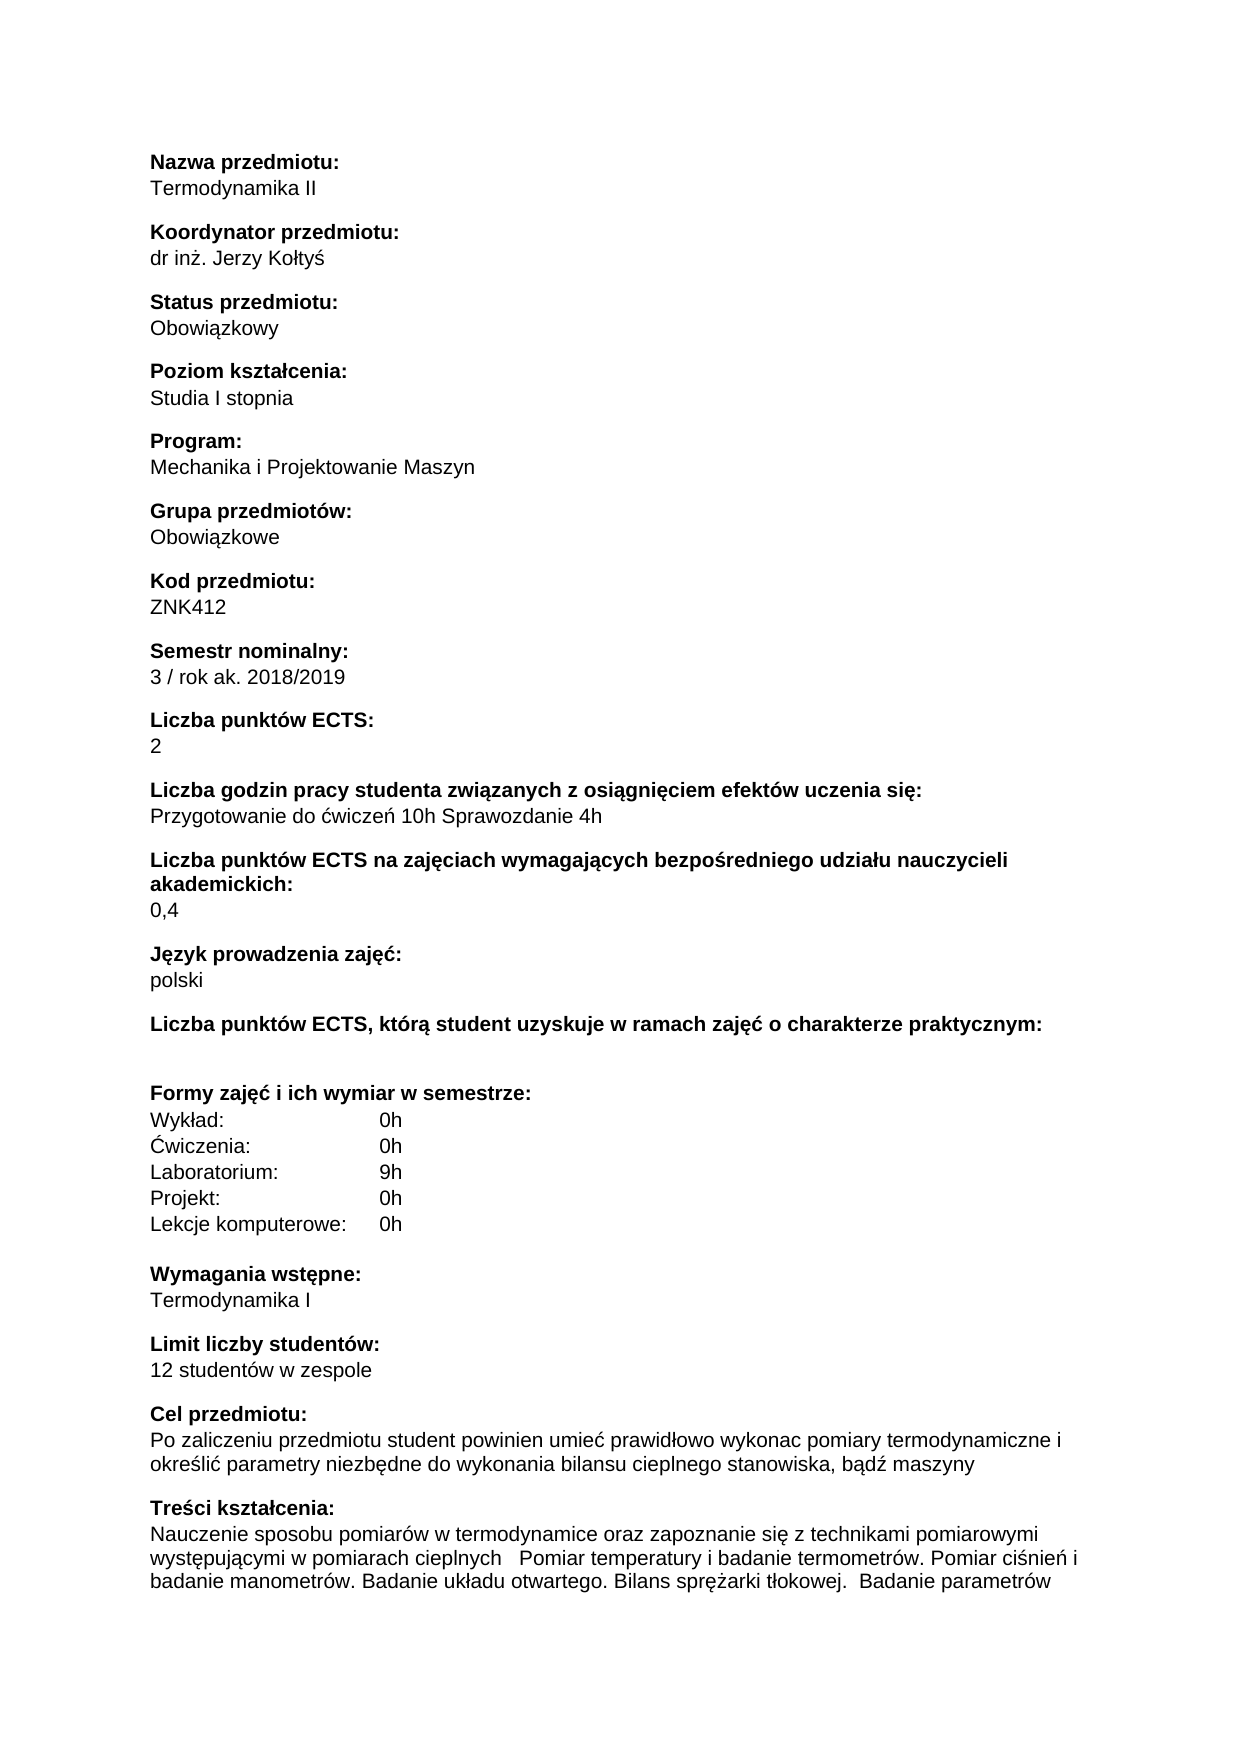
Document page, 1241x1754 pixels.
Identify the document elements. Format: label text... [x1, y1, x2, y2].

text Przygotowanie do ćwiczeń 10h Sprawozdanie 4h [150, 804, 1090, 828]
text Obowiązkowe [150, 525, 1090, 549]
table_cell 0h [369, 1184, 597, 1210]
text Po zaliczeniu przedmiotu student powinien umieć prawidłowo wykonac pomiary termodynamiczne i określić parametry niezbędne do wykonania bilansu cieplnego stanowiska, bądź maszyny [150, 1428, 1090, 1476]
table_cell 0h [369, 1132, 597, 1158]
text ZNK412 [150, 595, 1090, 619]
text 12 studentów w zespole [150, 1358, 1090, 1382]
text Liczba godzin pracy studenta związanych z osiągnięciem efektów uczenia się: [150, 778, 1090, 802]
text Grupa przedmiotów: [150, 499, 1090, 523]
text Program: [150, 429, 1090, 453]
text Koordynator przedmiotu: [150, 220, 1090, 244]
table_cell Projekt: [140, 1186, 367, 1210]
table_cell 0h [369, 1210, 597, 1236]
text Poziom kształcenia: [150, 359, 1090, 383]
table_header 0h [369, 1108, 597, 1132]
text Język prowadzenia zajęć: [150, 942, 1090, 966]
text Treści kształcenia: [150, 1495, 1090, 1519]
text Nazwa przedmiotu: [150, 150, 1090, 174]
text 3 / rok ak. 2018/2019 [150, 664, 1090, 688]
table_cell Lekcje komputerowe: [140, 1212, 367, 1236]
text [150, 1521, 1090, 1593]
text Liczba punktów ECTS na zajęciach wymagających bezpośredniego udziału nauczycieli akademickich: [150, 848, 1090, 896]
text Cel przedmiotu: [150, 1402, 1090, 1426]
text Formy zajęć i ich wymiar w semestrze: [150, 1081, 1090, 1105]
text Kod przedmiotu: [150, 569, 1090, 593]
table_header Wykład: [140, 1108, 367, 1132]
text 0,4 [150, 898, 1090, 922]
text Semestr nominalny: [150, 638, 1090, 662]
text Liczba punktów ECTS, którą student uzyskuje w ramach zajęć o charakterze praktycznym: [150, 1011, 1090, 1035]
text 2 [150, 734, 1090, 758]
text Status przedmiotu: [150, 289, 1090, 313]
text Obowiązkowy [150, 316, 1090, 339]
text Studia I stopnia [150, 385, 1090, 409]
text Termodynamika II [150, 176, 1090, 200]
text Liczba punktów ECTS: [150, 708, 1090, 732]
text dr inż. Jerzy Kołtyś [150, 246, 1090, 270]
table_cell 9h [369, 1158, 597, 1184]
table_cell Ćwiczenia: [140, 1134, 367, 1158]
text Limit liczby studentów: [150, 1332, 1090, 1356]
text polski [150, 968, 1090, 992]
text Mechanika i Projektowanie Maszyn [150, 455, 1090, 479]
text Termodynamika I [150, 1288, 1090, 1312]
table_cell Laboratorium: [140, 1160, 367, 1184]
text Wymagania wstępne: [150, 1262, 1090, 1286]
